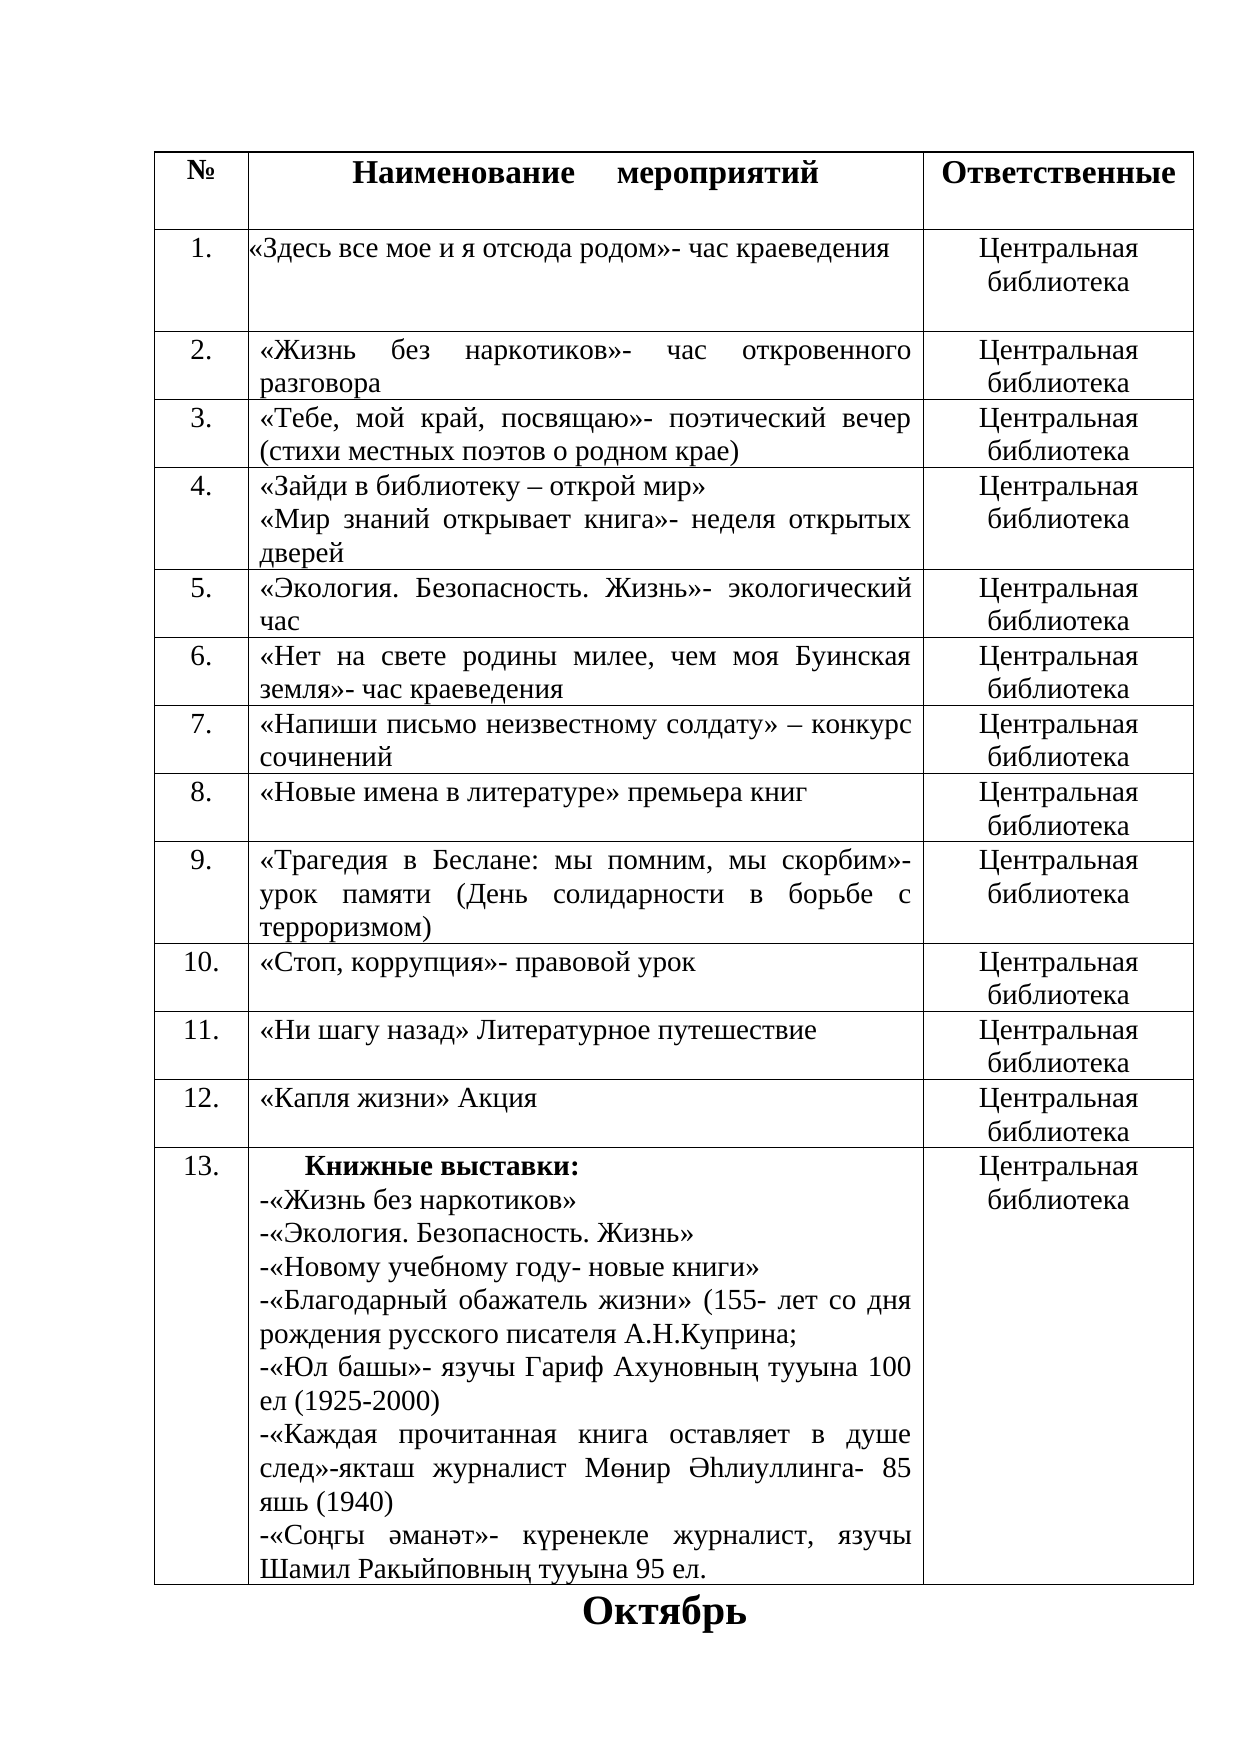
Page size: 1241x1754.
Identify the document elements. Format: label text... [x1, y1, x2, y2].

table_cell Центральная библиотека [924, 1012, 1193, 1079]
table_cell 6. [155, 638, 248, 705]
table_cell Центральная библиотека [924, 706, 1193, 773]
table_cell «Тебе, мой край, посвящаю»- поэтический вечер (стихи местных поэтов о родном крае) [249, 400, 923, 467]
table_cell «Новые имена в литературе» премьера книг [249, 774, 923, 841]
table_cell «Напиши письмо неизвестному солдату» – конкурс сочинений [249, 706, 923, 773]
table_cell Центральная библиотека [924, 570, 1193, 637]
table_cell 11. [155, 1012, 248, 1079]
table_cell Центральная библиотека [924, 944, 1193, 1011]
table_cell Центральная библиотека [924, 332, 1193, 399]
table_cell Центральная библиотека [924, 400, 1193, 467]
table_cell 5. [155, 570, 248, 637]
table_cell «Зайди в библиотеку – открой мир» «Мир знаний открывает книга»- неделя открытых дверей [249, 468, 923, 569]
table_cell 9. [155, 842, 248, 943]
table_cell «Здесь все мое и я отсюда родом»- час краеведения [249, 230, 923, 331]
table_cell «Ни шагу назад» Литературное путешествие [249, 1012, 923, 1079]
table_cell Центральная библиотека [924, 230, 1193, 331]
table_header № [155, 153, 248, 229]
table_cell «Трагедия в Беслане: мы помним, мы скорбим»- урок памяти (День солидарности в борьбе с терроризмом) [249, 842, 923, 943]
table_cell Книжные выставки: -«Жизнь без наркотиков» -«Экология. Безопасность. Жизнь» -«Новому учебному году- новые книги» -«Благодарный обажатель жизни» (155- лет со дня рождения русского писателя А.Н.Куприна; -«Юл башы»- язучы Гариф Ахуновның тууына 100 ел (1925-2000) -«Каждая прочитанная книга оставляет в душе след»-якташ журналист Мөнир Әһлиуллинга- 85 яшь (1940) -«Соңгы әманәт»- күренекле журналист, язучы Шамил Ракыйповның тууына 95 ел. [249, 1148, 923, 1584]
table_cell Центральная библиотека [924, 468, 1193, 569]
table_cell 12. [155, 1080, 248, 1147]
table_cell Центральная библиотека [924, 638, 1193, 705]
table_cell «Нет на свете родины милее, чем моя Буинская земля»- час краеведения [249, 638, 923, 705]
table_cell Центральная библиотека [924, 1080, 1193, 1147]
table_header Ответственные [924, 153, 1193, 229]
table_cell Центральная библиотека [924, 1148, 1193, 1584]
table_header Наименование мероприятий [249, 153, 923, 229]
table_cell Центральная библиотека [924, 774, 1193, 841]
table_cell «Экология. Безопасность. Жизнь»- экологический час [249, 570, 923, 637]
table_cell Центральная библиотека [924, 842, 1193, 943]
table_cell 8. [155, 774, 248, 841]
table_cell 4. [155, 468, 248, 569]
table_cell 1. [155, 230, 248, 331]
table_cell 13. [155, 1148, 248, 1584]
table_cell 7. [155, 706, 248, 773]
table_cell 10. [155, 944, 248, 1011]
table_cell «Жизнь без наркотиков»- час откровенного разговора [249, 332, 923, 399]
table_cell 3. [155, 400, 248, 467]
table_cell 2. [155, 332, 248, 399]
text Октябрь [177, 1585, 1152, 1633]
table_cell «Капля жизни» Акция [249, 1080, 923, 1147]
table_cell «Стоп, коррупция»- правовой урок [249, 944, 923, 1011]
